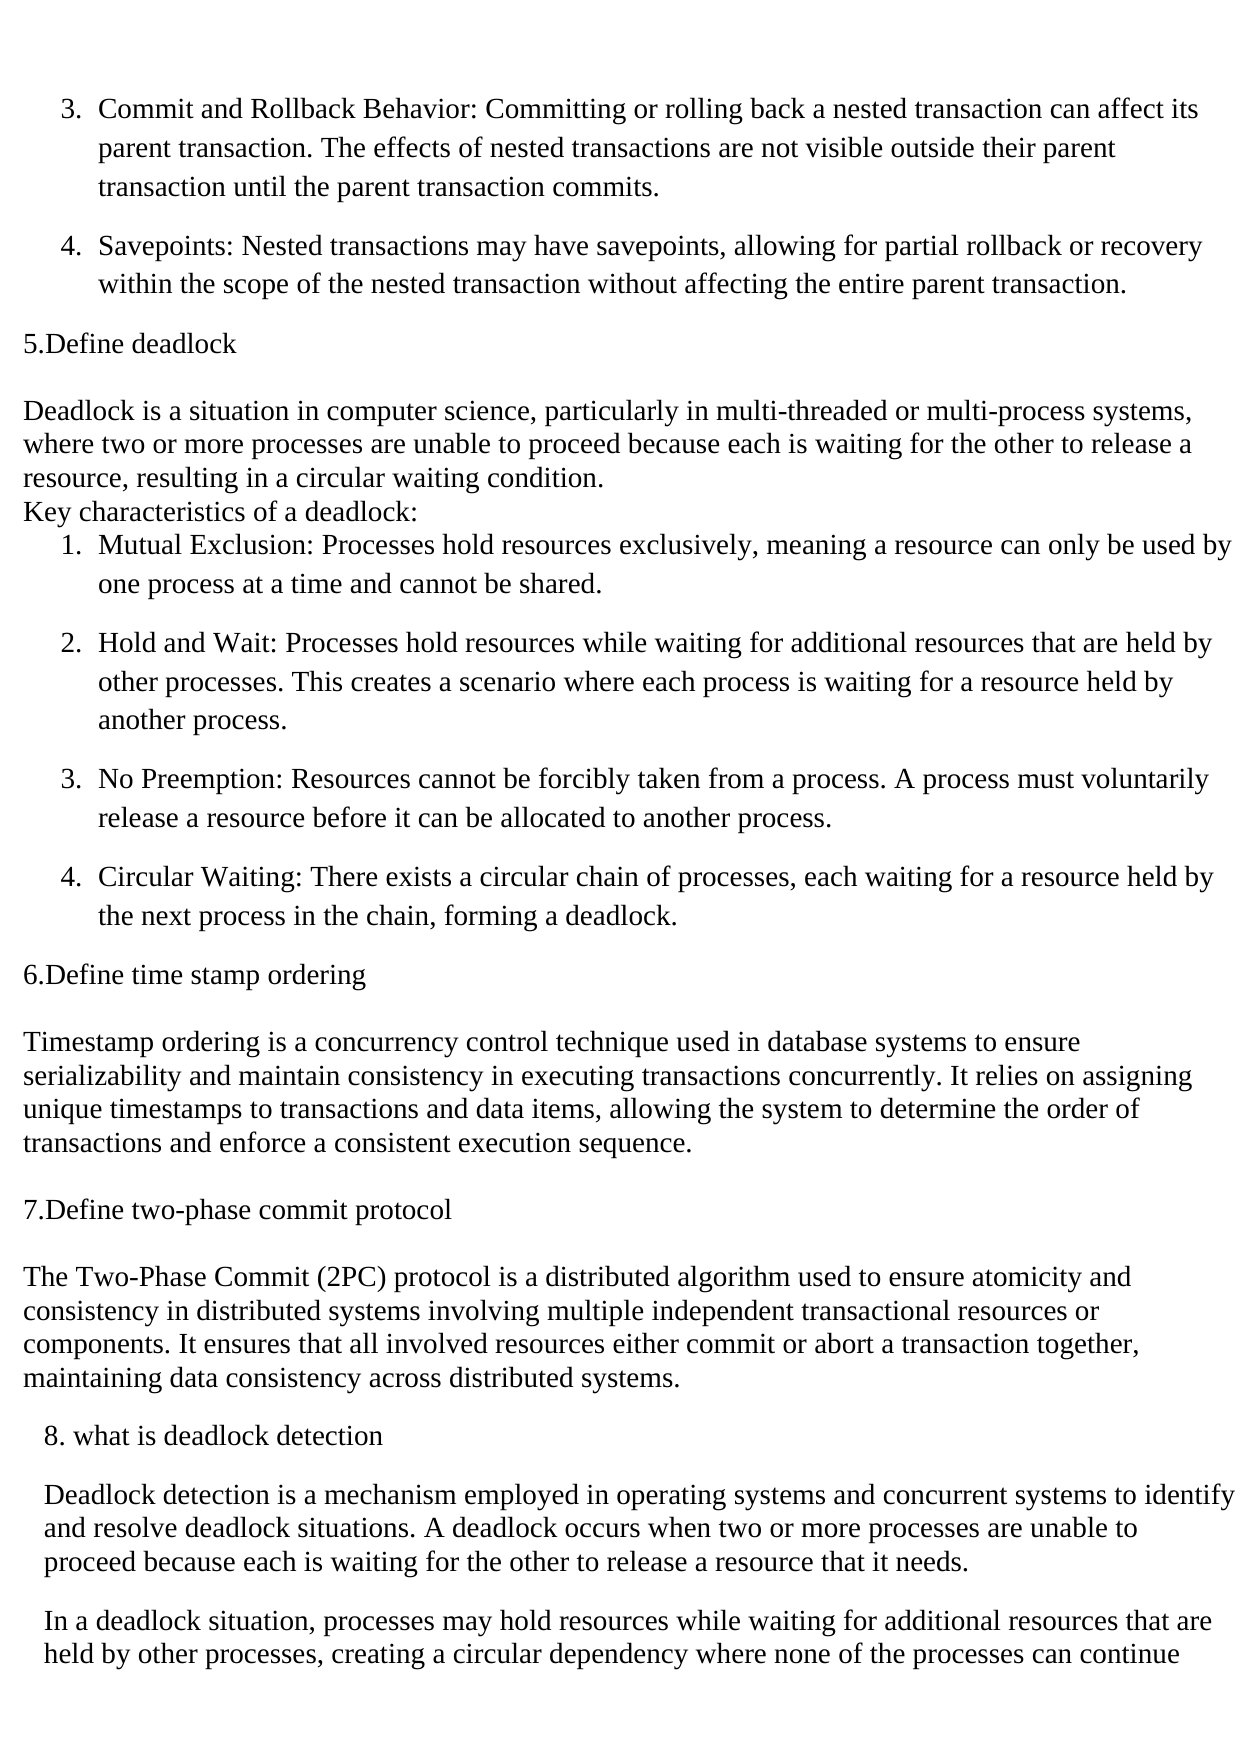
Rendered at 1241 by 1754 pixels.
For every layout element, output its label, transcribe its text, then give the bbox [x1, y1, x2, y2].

text 6.Define time stamp ordering [23, 957, 1236, 991]
list No Preemption: Resources cannot be forcibly taken from a process. A process must voluntarily release a resource before it can be allocated to another process. [60, 762, 1236, 834]
list Mutual Exclusion: Processes hold resources exclusively, meaning a resource can only be used by one process at a time and cannot be shared. [60, 527, 1236, 599]
list Commit and Rollback Behavior: Committing or rolling back a nested transaction can affect its parent transaction. The effects of nested transactions are not visible outside their parent transaction until the parent transaction commits. [60, 92, 1236, 202]
list Savepoints: Nested transactions may have savepoints, allowing for partial rollback or recovery within the scope of the nested transaction without affecting the entire parent transaction. [60, 228, 1236, 300]
text 5.Define deadlock [23, 326, 1236, 359]
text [44, 1603, 1236, 1670]
text Deadlock is a situation in computer science, particularly in multi-threaded or multi-process systems, where two or more processes are unable to proceed because each is waiting for the other to release a resource, resulting in a circular waiting condition. [23, 393, 1236, 494]
text Deadlock detection is a mechanism employed in operating systems and concurrent systems to identify and resolve deadlock situations. A deadlock occurs when two or more processes are unable to proceed because each is waiting for the other to release a resource that it needs. [44, 1477, 1236, 1578]
list Hold and Wait: Processes hold resources while waiting for additional resources that are held by other processes. This creates a scenario where each process is waiting for a resource held by another process. [60, 625, 1236, 736]
text 8. what is deadlock detection [44, 1418, 1236, 1452]
text Key characteristics of a deadlock: [23, 494, 1236, 527]
list Circular Waiting: There exists a circular chain of processes, each waiting for a resource held by the next process in the chain, forming a deadlock. [60, 859, 1236, 932]
text 7.Define two-phase commit protocol [23, 1192, 1236, 1226]
text The Two-Phase Commit (2PC) protocol is a distributed algorithm used to ensure atomicity and consistency in distributed systems involving multiple independent transactional resources or components. It ensures that all involved resources either commit or abort a transaction together, maintaining data consistency across distributed systems. [23, 1259, 1236, 1393]
text Timestamp ordering is a concurrency control technique used in database systems to ensure serializability and maintain consistency in executing transactions concurrently. It relies on assigning unique timestamps to transactions and data items, allowing the system to determine the order of transactions and enforce a consistent execution sequence. [23, 1024, 1236, 1159]
